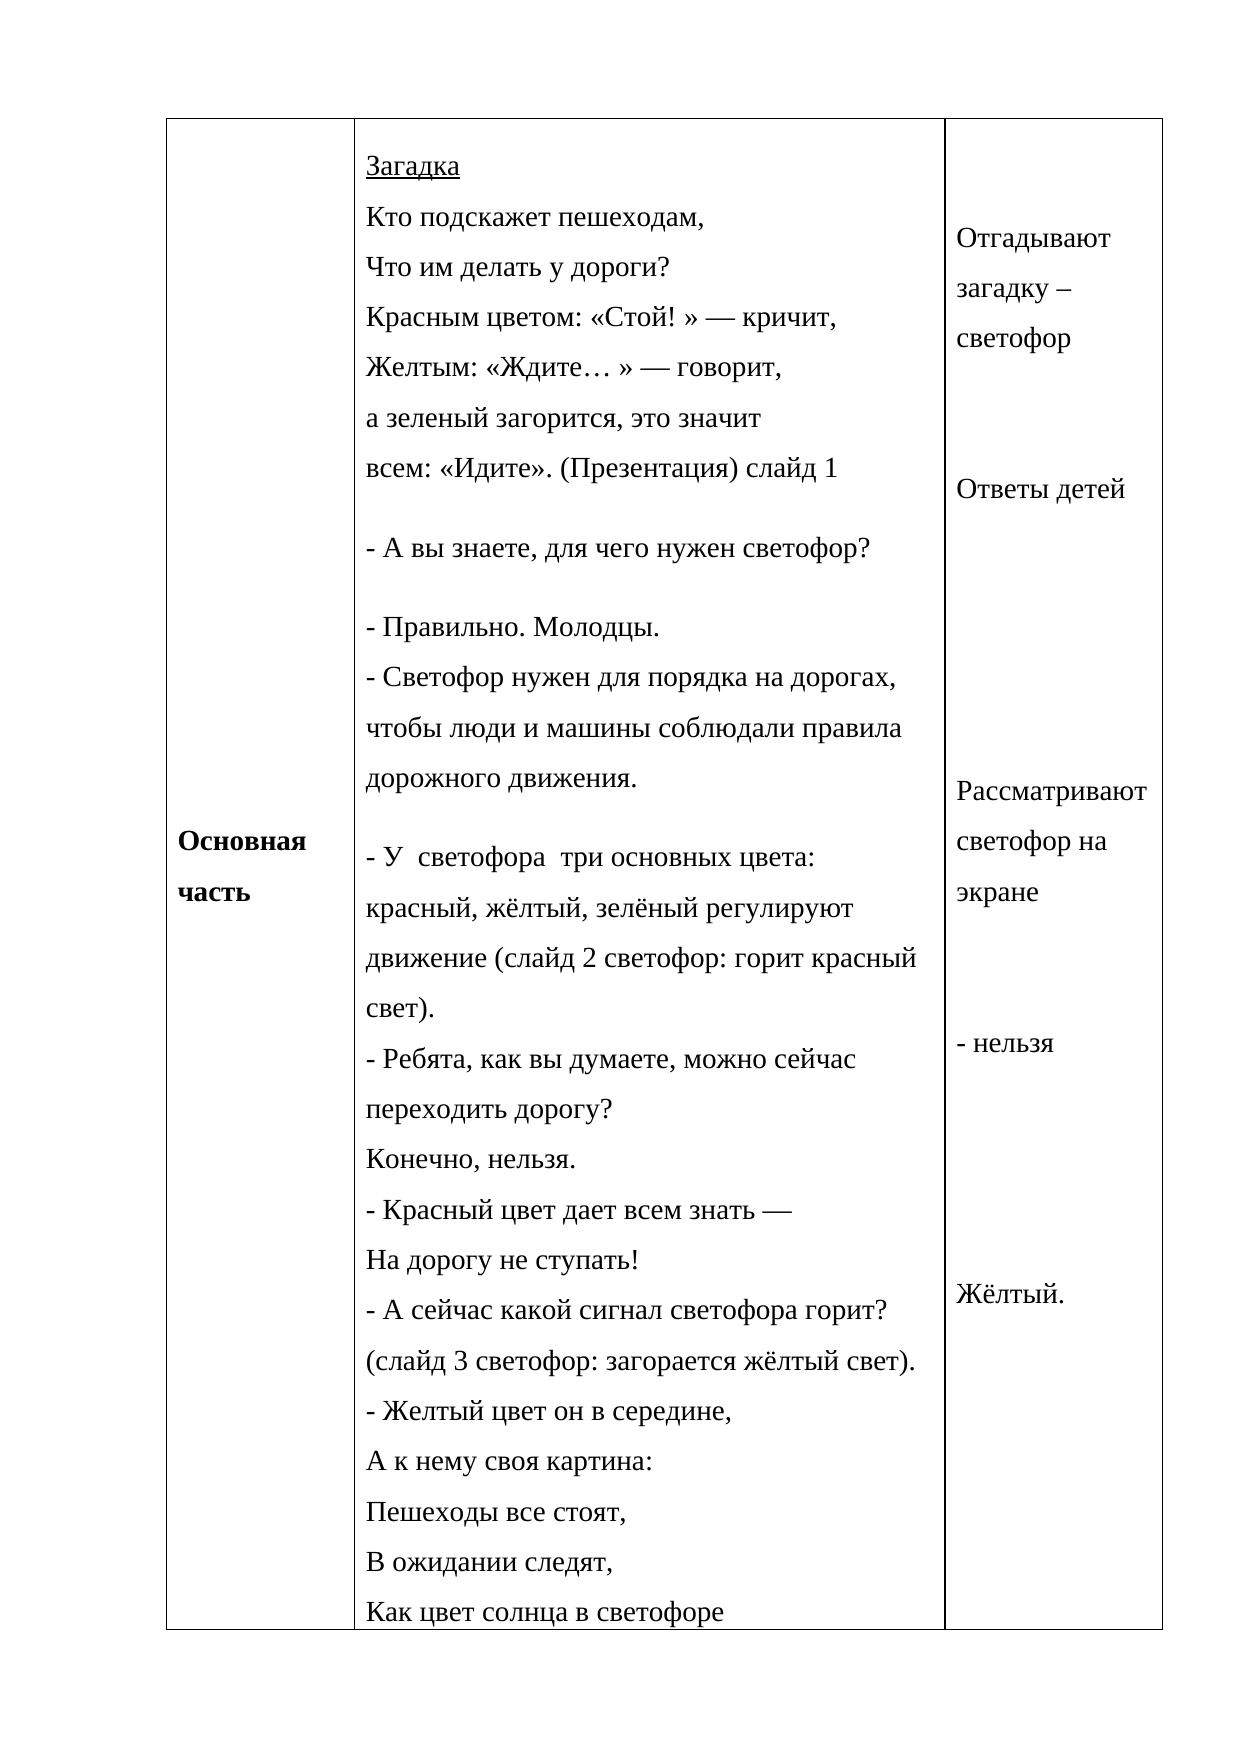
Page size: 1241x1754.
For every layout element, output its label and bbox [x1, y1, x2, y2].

table_cell [167, 119, 354, 1628]
table_cell [355, 119, 944, 1628]
table_cell [946, 119, 1162, 1628]
